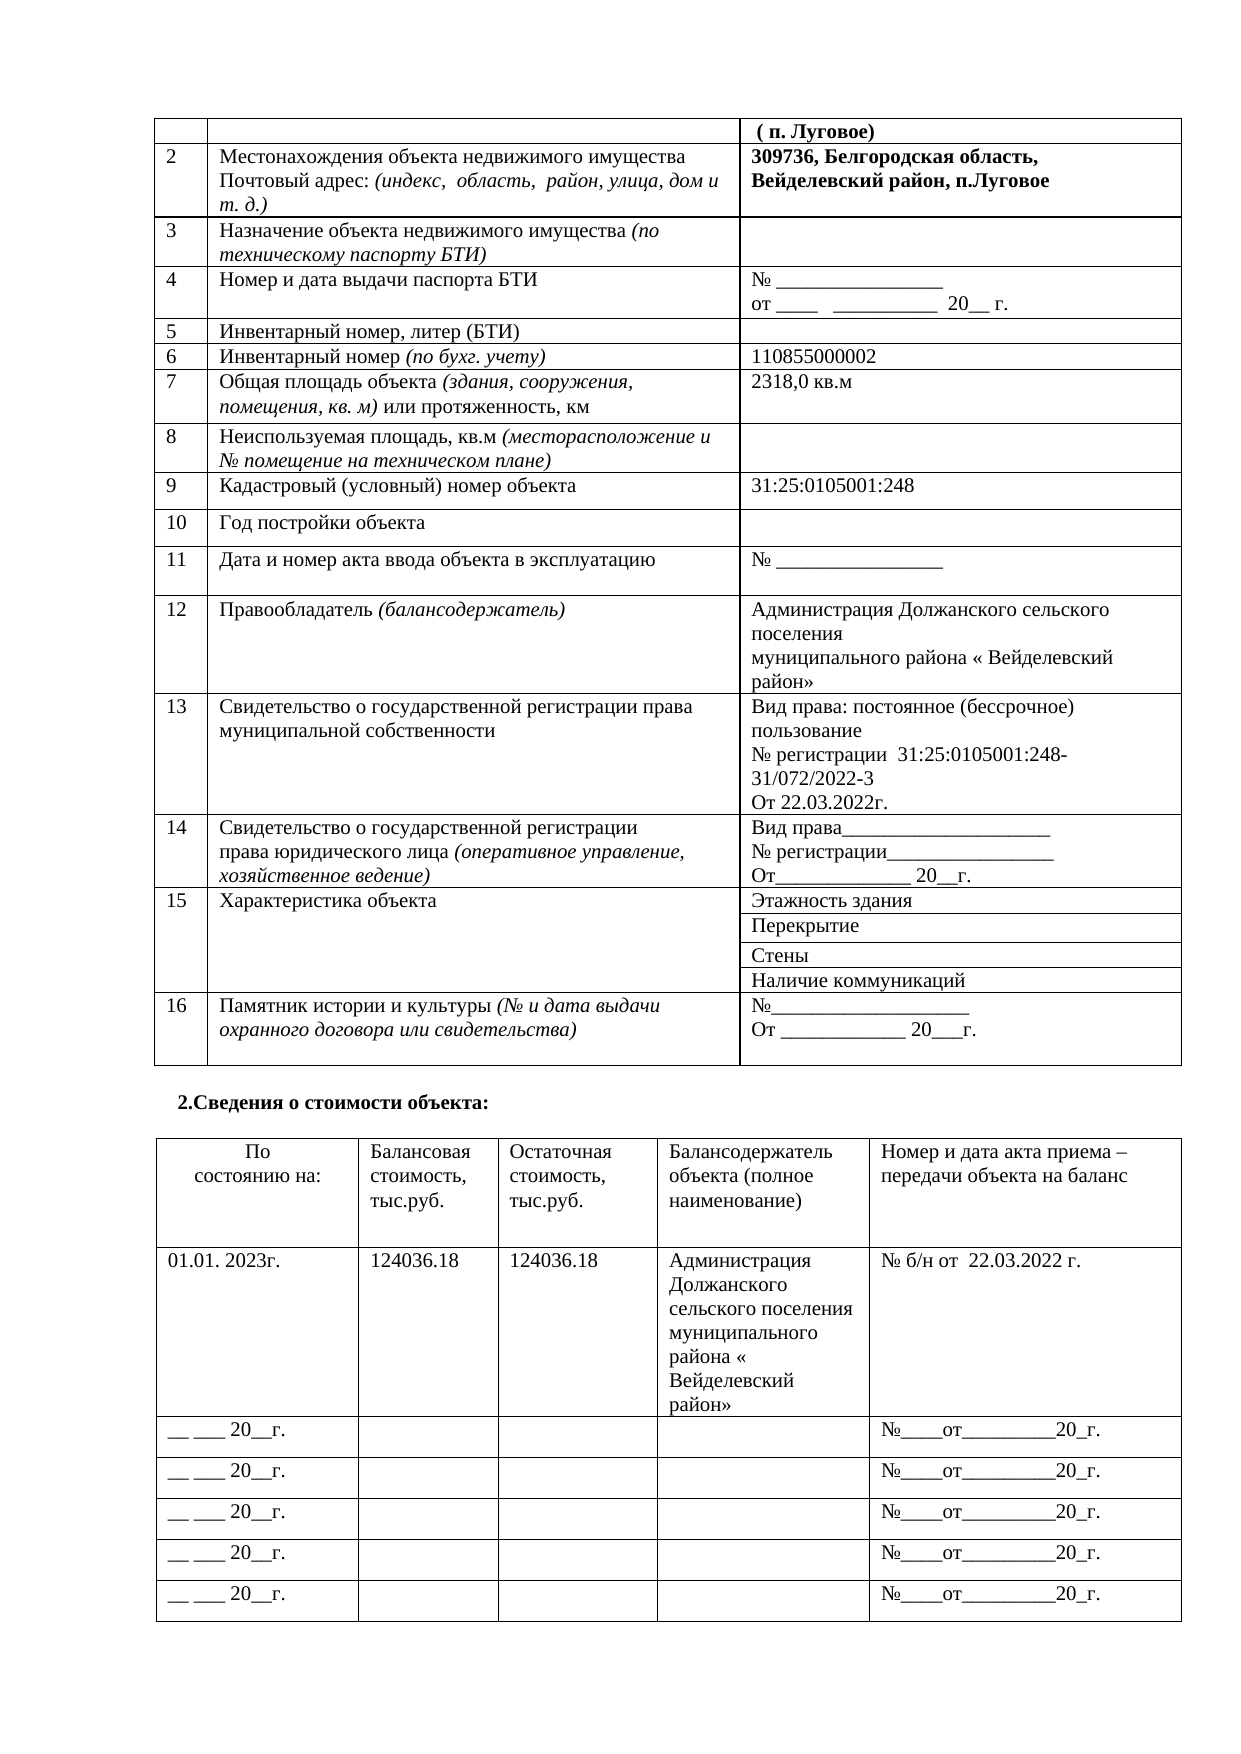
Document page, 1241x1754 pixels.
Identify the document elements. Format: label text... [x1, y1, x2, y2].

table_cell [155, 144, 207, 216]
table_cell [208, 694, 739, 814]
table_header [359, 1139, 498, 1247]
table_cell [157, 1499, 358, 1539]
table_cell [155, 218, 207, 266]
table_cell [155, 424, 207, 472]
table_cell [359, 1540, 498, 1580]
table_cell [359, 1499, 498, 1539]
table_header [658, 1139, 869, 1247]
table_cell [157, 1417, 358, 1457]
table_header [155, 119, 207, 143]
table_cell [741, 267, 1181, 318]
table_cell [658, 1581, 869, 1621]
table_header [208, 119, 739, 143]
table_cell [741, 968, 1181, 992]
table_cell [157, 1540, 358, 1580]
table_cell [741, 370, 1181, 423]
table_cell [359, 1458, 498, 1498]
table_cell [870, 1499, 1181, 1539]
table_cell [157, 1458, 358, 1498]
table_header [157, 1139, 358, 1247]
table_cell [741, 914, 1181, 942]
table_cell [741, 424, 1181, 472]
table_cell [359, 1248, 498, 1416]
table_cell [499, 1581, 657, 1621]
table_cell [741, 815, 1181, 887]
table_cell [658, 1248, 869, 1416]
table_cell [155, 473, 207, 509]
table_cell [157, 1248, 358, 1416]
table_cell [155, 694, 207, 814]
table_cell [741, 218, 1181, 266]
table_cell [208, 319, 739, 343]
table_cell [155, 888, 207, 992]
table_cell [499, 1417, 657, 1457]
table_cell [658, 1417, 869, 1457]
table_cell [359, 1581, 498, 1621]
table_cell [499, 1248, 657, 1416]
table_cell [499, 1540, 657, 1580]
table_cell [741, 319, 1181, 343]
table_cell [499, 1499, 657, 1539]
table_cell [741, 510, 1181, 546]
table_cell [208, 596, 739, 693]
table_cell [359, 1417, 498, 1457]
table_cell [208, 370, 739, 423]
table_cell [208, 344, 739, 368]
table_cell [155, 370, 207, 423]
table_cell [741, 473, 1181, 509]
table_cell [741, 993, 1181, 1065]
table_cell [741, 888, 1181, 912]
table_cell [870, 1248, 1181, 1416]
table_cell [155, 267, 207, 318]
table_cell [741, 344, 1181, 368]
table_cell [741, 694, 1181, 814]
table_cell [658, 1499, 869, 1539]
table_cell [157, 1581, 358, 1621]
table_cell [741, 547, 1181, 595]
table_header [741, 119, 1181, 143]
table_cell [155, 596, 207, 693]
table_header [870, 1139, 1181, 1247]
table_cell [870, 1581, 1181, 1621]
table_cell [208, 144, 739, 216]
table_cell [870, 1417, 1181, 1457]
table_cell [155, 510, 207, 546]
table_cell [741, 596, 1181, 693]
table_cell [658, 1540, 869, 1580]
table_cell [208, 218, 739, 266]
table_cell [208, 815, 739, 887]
text 2.Сведения о стоимости объекта: [177, 1090, 1152, 1114]
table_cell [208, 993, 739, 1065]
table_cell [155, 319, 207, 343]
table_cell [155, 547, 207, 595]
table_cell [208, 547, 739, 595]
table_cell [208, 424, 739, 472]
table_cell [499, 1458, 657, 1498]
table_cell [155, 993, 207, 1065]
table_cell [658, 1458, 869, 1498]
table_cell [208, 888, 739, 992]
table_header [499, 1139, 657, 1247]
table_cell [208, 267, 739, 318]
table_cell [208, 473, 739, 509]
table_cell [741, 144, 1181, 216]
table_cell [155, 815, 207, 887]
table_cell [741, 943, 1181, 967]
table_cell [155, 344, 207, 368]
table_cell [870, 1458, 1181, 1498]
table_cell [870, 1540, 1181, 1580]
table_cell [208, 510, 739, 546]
